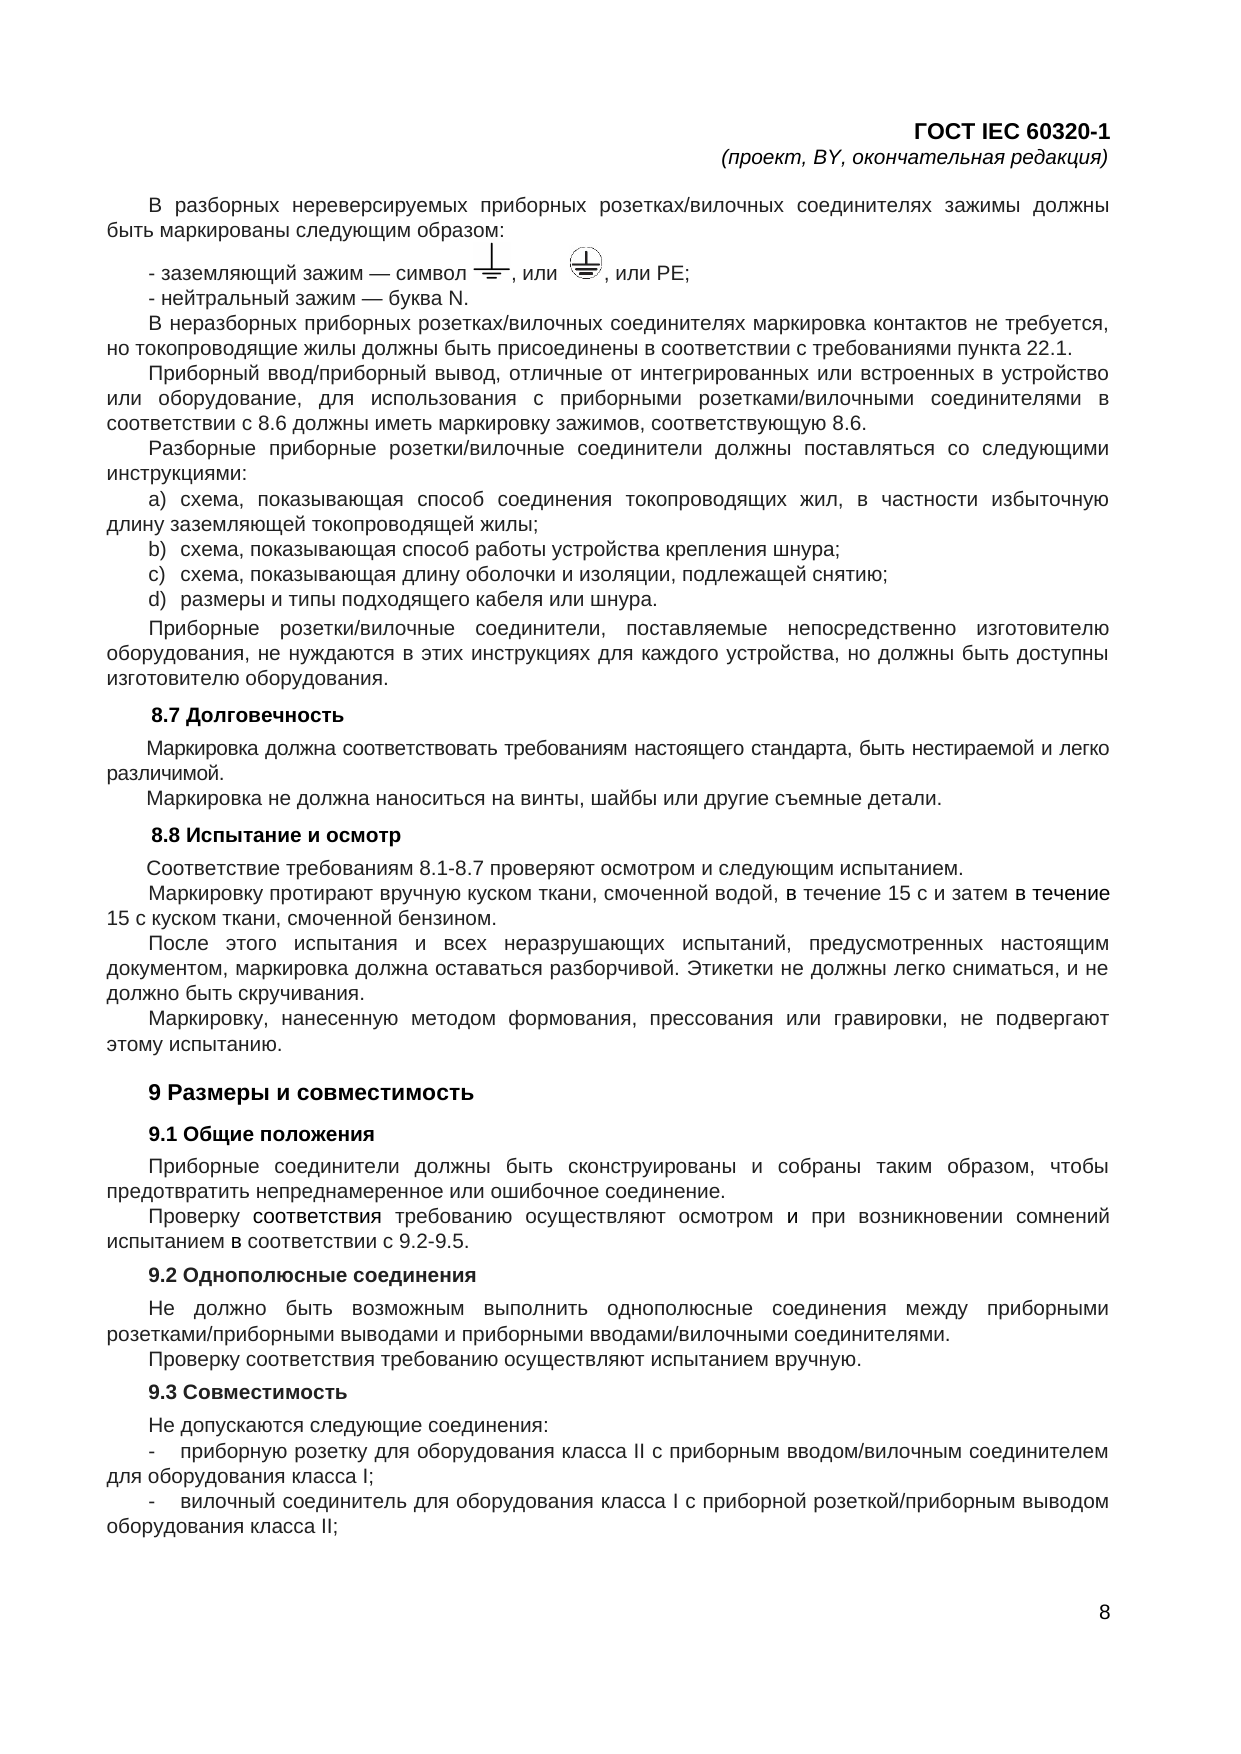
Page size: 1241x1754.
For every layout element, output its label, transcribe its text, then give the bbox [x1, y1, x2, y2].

text Разборные приборные розетки/вилочные соединители должны поставляться со следующими инструкциями: [106, 436, 1110, 485]
text Маркировка не должна наноситься на винты, шайбы или другие съемные детали. [106, 786, 1110, 810]
text 8.8 Испытание и осмотр [148, 824, 1110, 847]
picture [472, 242, 511, 280]
text Не допускаются следующие соединения: [106, 1413, 1110, 1437]
text Приборные соединители должны быть сконструированы и собраны таким образом, чтобы предотвратить непреднамеренное или ошибочное соединение. [106, 1154, 1110, 1203]
text 9 Размеры и совместимость [106, 1079, 1110, 1105]
text Соответствие требованиям 8.1-8.7 проверяют осмотром и следующим испытанием. [106, 856, 1110, 879]
text 9.2 Однополюсные соединения [106, 1263, 1110, 1287]
text - нейтральный зажим — буква N. [106, 286, 1110, 309]
text Не должно быть возможным выполнить однополюсные соединения между приборными розетками/приборными выводами и приборными вводами/вилочными соединителями. [106, 1296, 1110, 1345]
text 9.1 Общие положения [106, 1122, 1110, 1146]
text - приборную розетку для оборудования класса II с приборным вводом/вилочным соединителем для оборудования класса I; [106, 1438, 1110, 1487]
text Приборный ввод/приборный вывод, отличные от интегрированных или встроенных в устройство или оборудование, для использования с приборными розетками/вилочными соединителями в соответствии с 8.6 должны иметь маркировку зажимов, соответствующую 8.6. [106, 361, 1110, 435]
picture [569, 245, 604, 280]
text a) схема, показывающая способ соединения токопроводящих жил, в частности избыточную длину заземляющей токопроводящей жилы; [106, 486, 1110, 535]
text d) размеры и типы подходящего кабеля или шнура. [106, 587, 1110, 611]
text После этого испытания и всех неразрушающих испытаний, предусмотренных настоящим документом, маркировка должна оставаться разборчивой. Этикетки не должны легко сниматься, и не должно быть скручивания. [106, 931, 1110, 1005]
text Проверку соответствия требованию осуществляют осмотром и при возникновении сомнений испытанием в соответствии с 9.2-9.5. [106, 1204, 1110, 1253]
text В разборных нереверсируемых приборных розетках/вилочных соединителях зажимы должны быть маркированы следующим образом: [106, 192, 1110, 241]
text - вилочный соединитель для оборудования класса I с приборной розеткой/приборным выводом оборудования класса II; [106, 1489, 1110, 1538]
text 9.3 Совместимость [106, 1380, 1110, 1404]
text В неразборных приборных розетках/вилочных соединителях маркировка контактов не требуется, но токопроводящие жилы должны быть присоединены в соответствии с требованиями пункта 22.1. [106, 311, 1110, 360]
text Маркировку, нанесенную методом формования, прессования или гравировки, не подвергают этому испытанию. [106, 1006, 1110, 1055]
text b) схема, показывающая способ работы устройства крепления шнура; [106, 537, 1110, 561]
text Маркировка должна соответствовать требованиям настоящего стандарта, быть нестираемой и легко различимой. [106, 736, 1110, 785]
text - заземляющий зажим — символ , или , или РЕ; [106, 243, 1110, 284]
text c) схема, показывающая длину оболочки и изоляции, подлежащей снятию; [106, 562, 1110, 586]
text 8.7 Долговечность [148, 704, 1110, 727]
text Проверку соответствия требованию осуществляют испытанием вручную. [106, 1346, 1110, 1370]
text Приборные розетки/вилочные соединители, поставляемые непосредственно изготовителю оборудования, не нуждаются в этих инструкциях для каждого устройства, но должны быть доступны изготовителю оборудования. [106, 616, 1110, 690]
text Маркировку протирают вручную куском ткани, смоченной водой, в течение 15 с и затем в течение 15 с куском ткани, смоченной бензином. [106, 881, 1110, 930]
